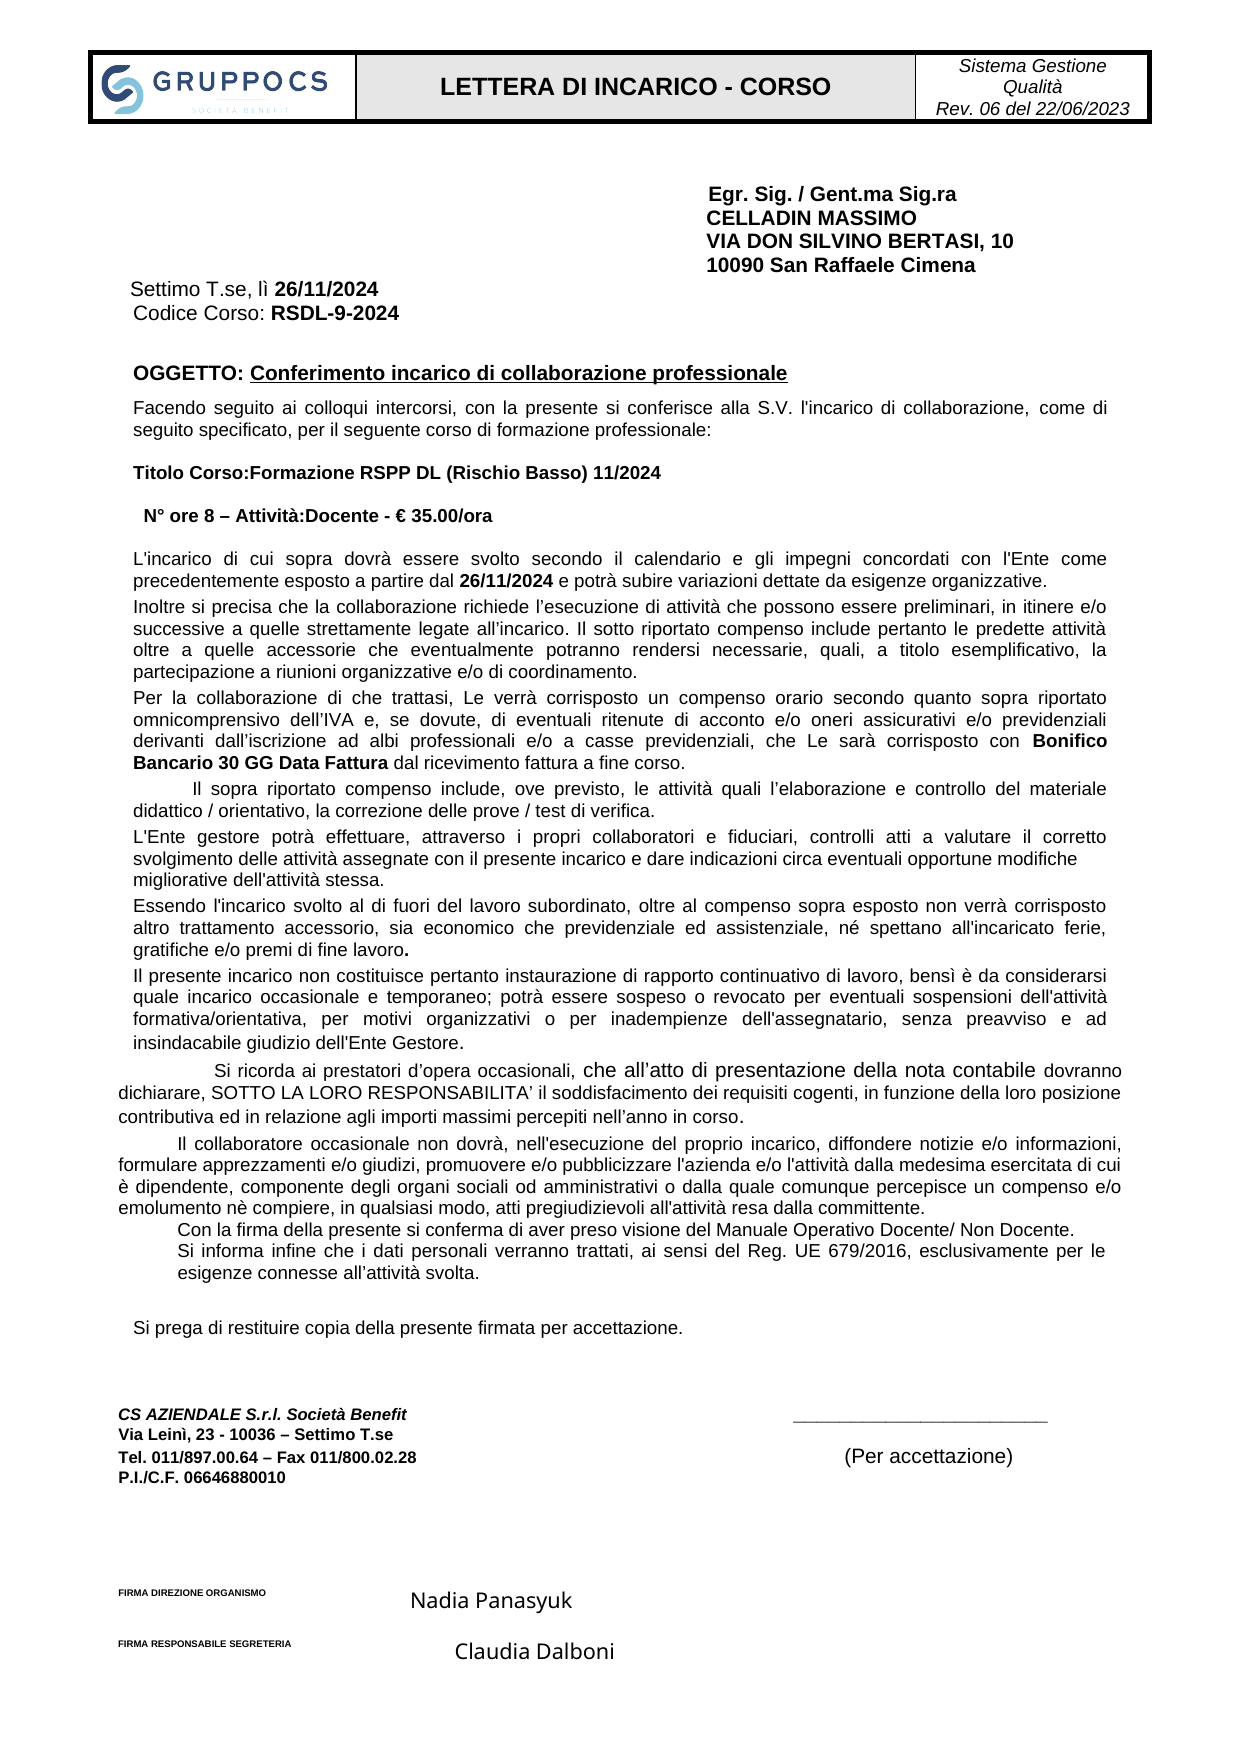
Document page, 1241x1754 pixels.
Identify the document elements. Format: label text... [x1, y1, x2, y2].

text Titolo Corso:Formazione RSPP DL (Rischio Basso) 11/2024 [133, 462, 1107, 483]
text P.I./C.F. 06646880010 [118, 1468, 1107, 1487]
text Il collaboratore occasionale non dovrà, nell'esecuzione del proprio incarico, diffondere notizie e/o informazioni, formulare apprezzamenti e/o giudizi, promuovere e/o pubblicizzare l'azienda e/o l'attività dalla medesima esercitata di cui è dipendente, componente degli organi sociali od amministrativi o dalla quale comunque percepisce un compenso e/o emolumento nè compiere, in qualsiasi modo, atti pregiudizievoli all'attività resa dalla committente. [118, 1132, 1122, 1219]
text OGGETTO: Conferimento incarico di collaborazione professionale [133, 361, 1107, 385]
text Essendo l'incarico svolto al di fuori del lavoro subordinato, oltre al compenso sopra esposto non verrà corrisposto altro trattamento accessorio, sia economico che previdenziale ed assistenziale, né spettano all'incaricato ferie, gratifiche e/o premi di fine lavoro. [133, 895, 1107, 960]
text 10090 San Raffaele Cimena [118, 253, 1122, 277]
text L'Ente gestore potrà effettuare, attraverso i propri collaboratori e fiduciari, controlli atti a valutare il corretto svolgimento delle attività assegnate con il presente incarico e dare indicazioni circa eventuali opportune modifiche [133, 826, 1107, 869]
text Codice Corso: RSDL-9-2024 [133, 301, 1122, 325]
text N° ore 8 – Attività:Docente - € 35.00/ora [133, 505, 1107, 526]
text Tel. 011/897.00.64 – Fax 011/800.02.28 (Per accettazione) [118, 1444, 1107, 1468]
text Il sopra riportato compenso include, ove previsto, le attività quali l’elaborazione e controllo del materiale didattico / orientativo, la correzione delle prove / test di verifica. [133, 778, 1107, 821]
text CS AZIENDALE S.r.l. Società Benefit ______________________ [118, 1401, 1107, 1425]
text Per la collaborazione di che trattasi, Le verrà corrisposto un compenso orario secondo quanto sopra riportato omnicomprensivo dell’IVA e, se dovute, di eventuali ritenute di acconto e/o oneri assicurativi e/o previdenziali derivanti dall’iscrizione ad albi professionali e/o a casse previdenziali, che Le sarà corrisposto con Bonifico Bancario 30 GG Data Fattura dal ricevimento fattura a fine corso. [133, 687, 1107, 773]
text Egr. Sig. / Gent.ma Sig.ra [634, 181, 1122, 205]
text Si ricorda ai prestatori d’opera occasionali, che all’atto di presentazione della nota contabile dovranno dichiarare, SOTTO LA LORO RESPONSABILITA’ il soddisfacimento dei requisiti cogenti, in funzione della loro posizione contributiva ed in relazione agli importi massimi percepiti nell’anno in corso. [118, 1058, 1122, 1128]
table_cell Claudia Dalboni [443, 1615, 1126, 1666]
text Facendo seguito ai colloqui intercorsi, con la presente si conferisce alla S.V. l'incarico di collaborazione, come di seguito specificato, per il seguente corso di formazione professionale: [133, 397, 1107, 440]
text Via Leinì, 23 - 10036 – Settimo T.se [118, 1425, 1107, 1444]
text Il presente incarico non costituisce pertanto instaurazione di rapporto continuativo di lavoro, bensì è da considerarsi quale incarico occasionale e temporaneo; potrà essere sospeso o revocato per eventuali sospensioni dell'attività formativa/orientativa, per motivi organizzativi o per inadempienze dell'assegnatario, senza preavviso e ad insindacabile giudizio dell'Ente Gestore. [133, 965, 1107, 1053]
text Inoltre si precisa che la collaborazione richiede l’esecuzione di attività che possono essere preliminari, in itinere e/o successive a quelle strettamente legate all’incarico. Il sotto riportato compenso include pertanto le predette attività oltre a quelle accessorie che eventualmente potranno rendersi necessarie, quali, a titolo esemplificativo, la partecipazione a riunioni organizzative e/o di coordinamento. [133, 596, 1107, 682]
text Si prega di restituire copia della presente firmata per accettazione. [133, 1317, 1107, 1338]
table_header Nadia Panasyuk [399, 1564, 856, 1615]
picture [101, 65, 331, 115]
text CELLADIN MASSIMO [118, 205, 1122, 229]
text migliorative dell'attività stessa. [133, 869, 1107, 891]
table_cell FIRMA RESPONSABILE SEGRETERIA [107, 1615, 443, 1666]
text Con la firma della presente si conferma di aver preso visione del Manuale Operativo Docente/ Non Docente. [118, 1219, 1122, 1240]
text Settimo T.se, lì 26/11/2024 [118, 277, 1122, 301]
text Si informa infine che i dati personali verranno trattati, ai sensi del Reg. UE 679/2016, esclusivamente per le esigenze connesse all’attività svolta. [177, 1240, 1107, 1283]
text L'incarico di cui sopra dovrà essere svolto secondo il calendario e gli impegni concordati con l'Ente come precedentemente esposto a partire dal 26/11/2024 e potrà subire variazioni dettate da esigenze organizzative. [133, 548, 1107, 591]
table_header FIRMA DIREZIONE ORGANISMO [107, 1564, 399, 1615]
text VIA DON SILVINO BERTASI, 10 [118, 229, 1122, 253]
